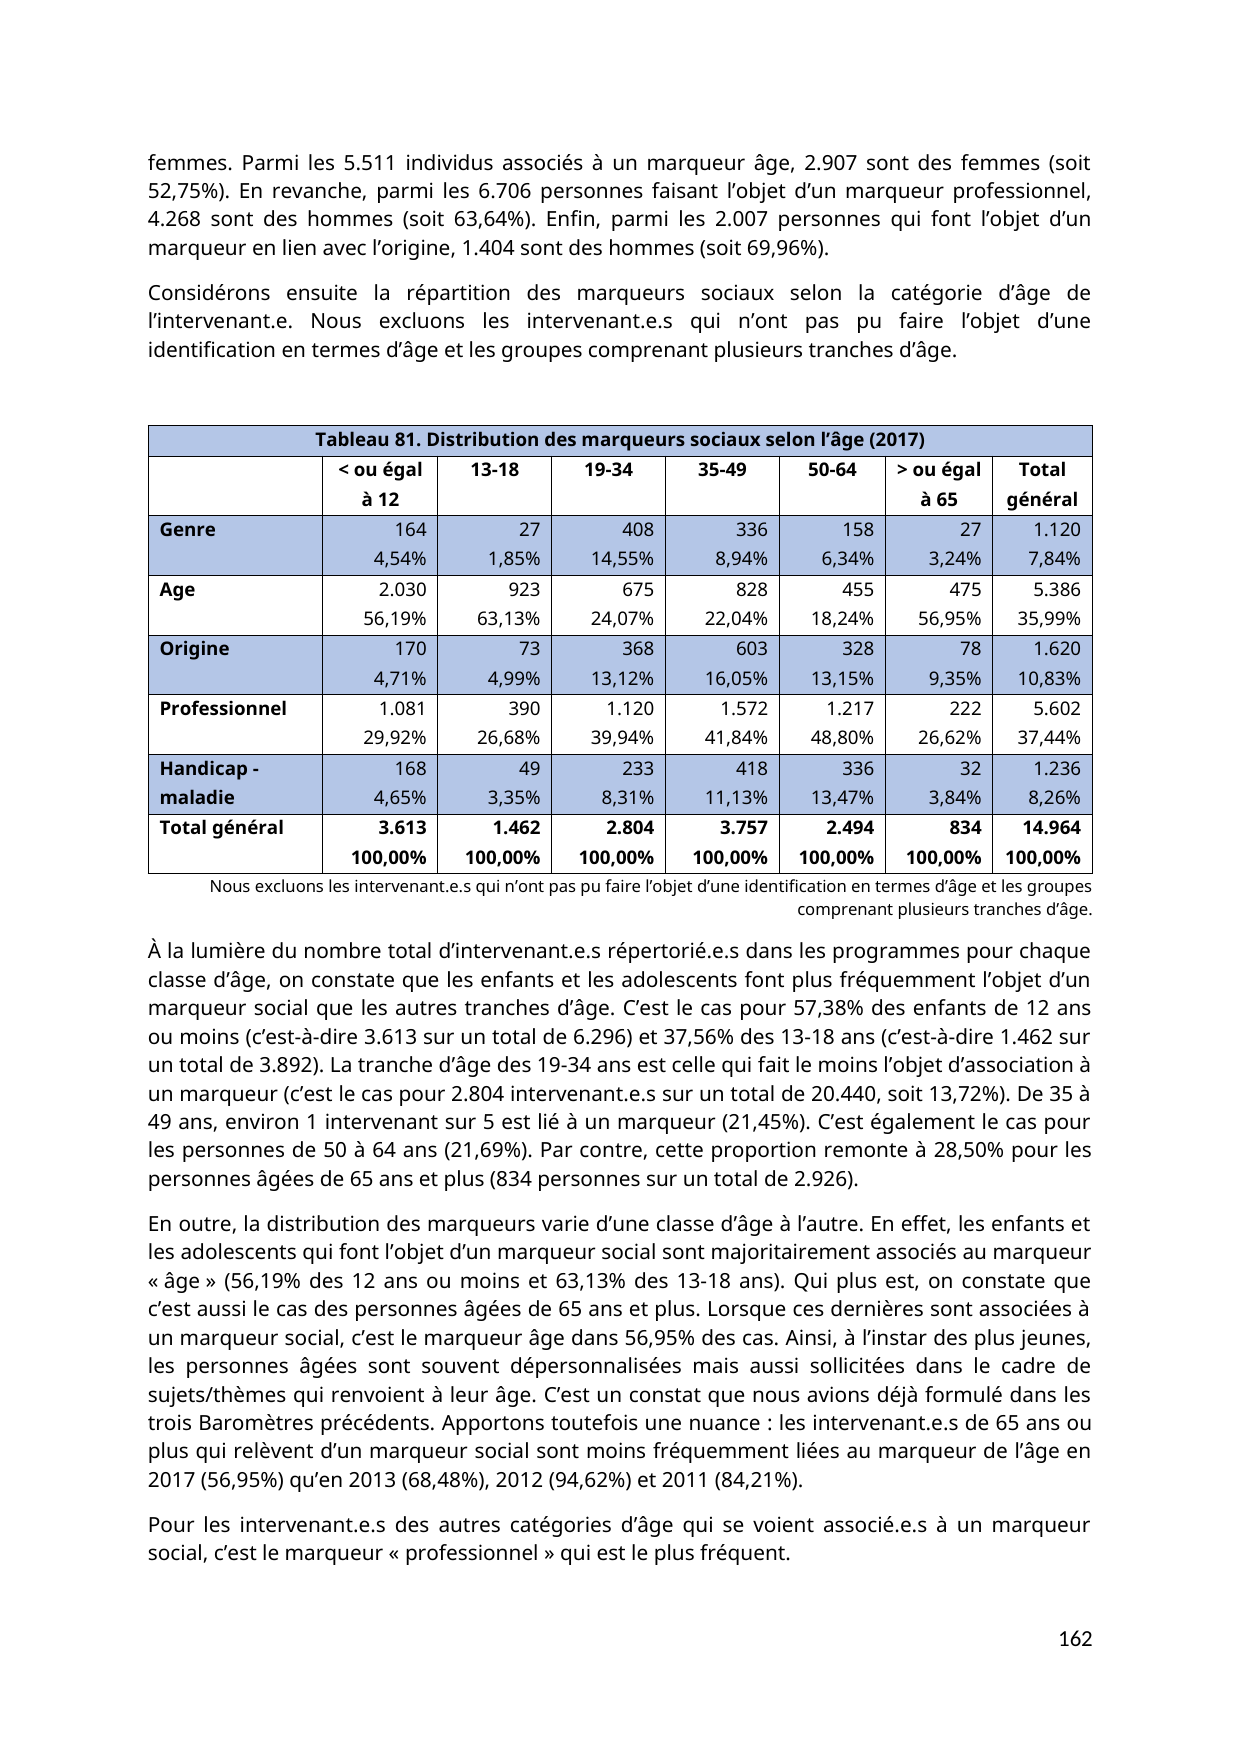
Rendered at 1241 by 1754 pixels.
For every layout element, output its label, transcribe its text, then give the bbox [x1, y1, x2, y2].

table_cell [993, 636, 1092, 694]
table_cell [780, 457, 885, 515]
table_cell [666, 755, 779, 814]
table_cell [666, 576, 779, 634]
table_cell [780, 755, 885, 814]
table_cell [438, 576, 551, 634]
text Pour les intervenant.e.s des autres catégories d’âge qui se voient associé.e.s à un marqueur social, c’est le marqueur « professionnel » qui est le plus fréquent. [148, 1510, 1093, 1567]
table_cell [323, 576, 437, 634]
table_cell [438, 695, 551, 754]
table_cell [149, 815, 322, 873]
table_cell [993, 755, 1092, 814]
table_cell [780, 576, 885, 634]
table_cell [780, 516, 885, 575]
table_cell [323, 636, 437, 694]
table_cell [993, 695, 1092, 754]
text À la lumière du nombre total d’intervenant.e.s répertorié.e.s dans les programmes pour chaque classe d’âge, on constate que les enfants et les adolescents font plus fréquemment l’objet d’un marqueur social que les autres tranches d’âge. C’est le cas pour 57,38% des enfants de 12 ans ou moins (c’est-à-dire 3.613 sur un total de 6.296) et 37,56% des 13-18 ans (c’est-à-dire 1.462 sur un total de 3.892). La tranche d’âge des 19-34 ans est celle qui fait le moins l’objet d’association à un marqueur (c’est le cas pour 2.804 intervenant.e.s sur un total de 20.440, soit 13,72%). De 35 à 49 ans, environ 1 intervenant sur 5 est lié à un marqueur (21,45%). C’est également le cas pour les personnes de 50 à 64 ans (21,69%). Par contre, cette proportion remonte à 28,50% pour les personnes âgées de 65 ans et plus (834 personnes sur un total de 2.926). [148, 936, 1093, 1192]
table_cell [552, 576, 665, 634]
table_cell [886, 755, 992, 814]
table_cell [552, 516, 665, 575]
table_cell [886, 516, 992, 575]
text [148, 148, 1093, 261]
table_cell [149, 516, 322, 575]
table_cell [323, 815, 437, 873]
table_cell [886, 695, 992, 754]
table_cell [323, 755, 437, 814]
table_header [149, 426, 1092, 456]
text Nous excluons les intervenant.e.s qui n’ont pas pu faire l’objet d’une identification en termes d’âge et les groupes comprenant plusieurs tranches d’âge. [148, 874, 1093, 920]
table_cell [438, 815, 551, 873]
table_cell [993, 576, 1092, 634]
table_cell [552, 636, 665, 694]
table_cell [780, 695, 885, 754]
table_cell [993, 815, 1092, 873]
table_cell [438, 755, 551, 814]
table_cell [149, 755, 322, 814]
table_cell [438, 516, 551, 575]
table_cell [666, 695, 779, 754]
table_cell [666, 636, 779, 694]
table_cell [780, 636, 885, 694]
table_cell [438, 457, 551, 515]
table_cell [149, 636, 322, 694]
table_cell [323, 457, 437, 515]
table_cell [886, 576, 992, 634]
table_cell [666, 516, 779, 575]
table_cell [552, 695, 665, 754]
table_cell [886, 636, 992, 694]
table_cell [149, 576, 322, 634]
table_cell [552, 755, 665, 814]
text Considérons ensuite la répartition des marqueurs sociaux selon la catégorie d’âge de l’intervenant.e. Nous excluons les intervenant.e.s qui n’ont pas pu faire l’objet d’une identification en termes d’âge et les groupes comprenant plusieurs tranches d’âge. [148, 278, 1093, 363]
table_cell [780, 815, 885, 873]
text En outre, la distribution des marqueurs varie d’une classe d’âge à l’autre. En effet, les enfants et les adolescents qui font l’objet d’un marqueur social sont majoritairement associés au marqueur « âge » (56,19% des 12 ans ou moins et 63,13% des 13-18 ans). Qui plus est, on constate que c’est aussi le cas des personnes âgées de 65 ans et plus. Lorsque ces dernières sont associées à un marqueur social, c’est le marqueur âge dans 56,95% des cas. Ainsi, à l’instar des plus jeunes, les personnes âgées sont souvent dépersonnalisées mais aussi sollicitées dans le cadre de sujets/thèmes qui renvoient à leur âge. C’est un constat que nous avions déjà formulé dans les trois Baromètres précédents. Apportons toutefois une nuance : les intervenant.e.s de 65 ans ou plus qui relèvent d’un marqueur social sont moins fréquemment liées au marqueur de l’âge en 2017 (56,95%) qu’en 2013 (68,48%), 2012 (94,62%) et 2011 (84,21%). [148, 1209, 1093, 1493]
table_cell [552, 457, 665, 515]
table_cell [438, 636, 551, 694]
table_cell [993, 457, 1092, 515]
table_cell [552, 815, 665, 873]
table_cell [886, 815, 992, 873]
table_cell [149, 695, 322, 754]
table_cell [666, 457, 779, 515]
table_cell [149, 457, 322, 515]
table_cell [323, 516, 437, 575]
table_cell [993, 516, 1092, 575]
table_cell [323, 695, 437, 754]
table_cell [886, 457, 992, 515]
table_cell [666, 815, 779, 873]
